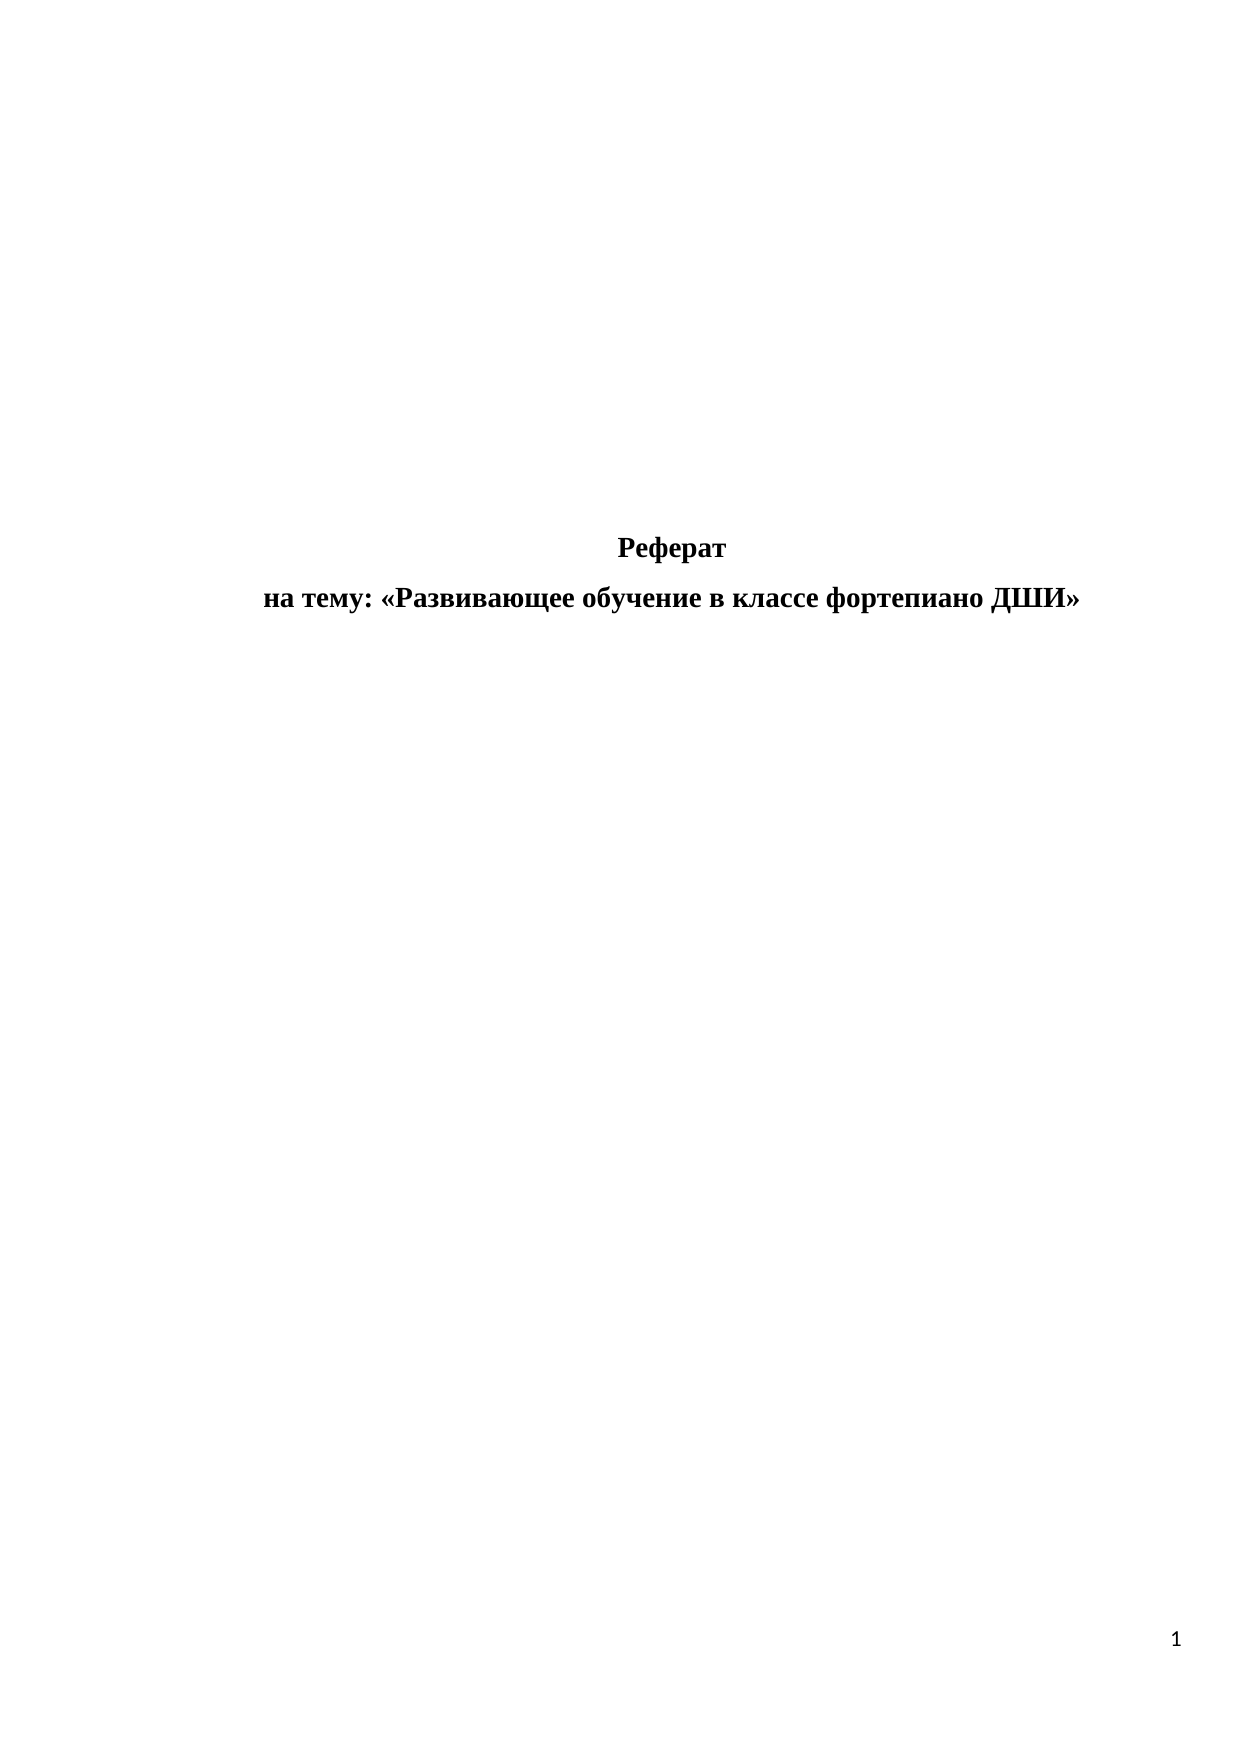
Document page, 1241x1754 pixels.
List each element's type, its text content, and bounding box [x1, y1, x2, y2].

text на тему: «Развивающее обучение в классе фортепиано ДШИ» [103, 580, 1181, 614]
text Реферат [103, 530, 1181, 563]
